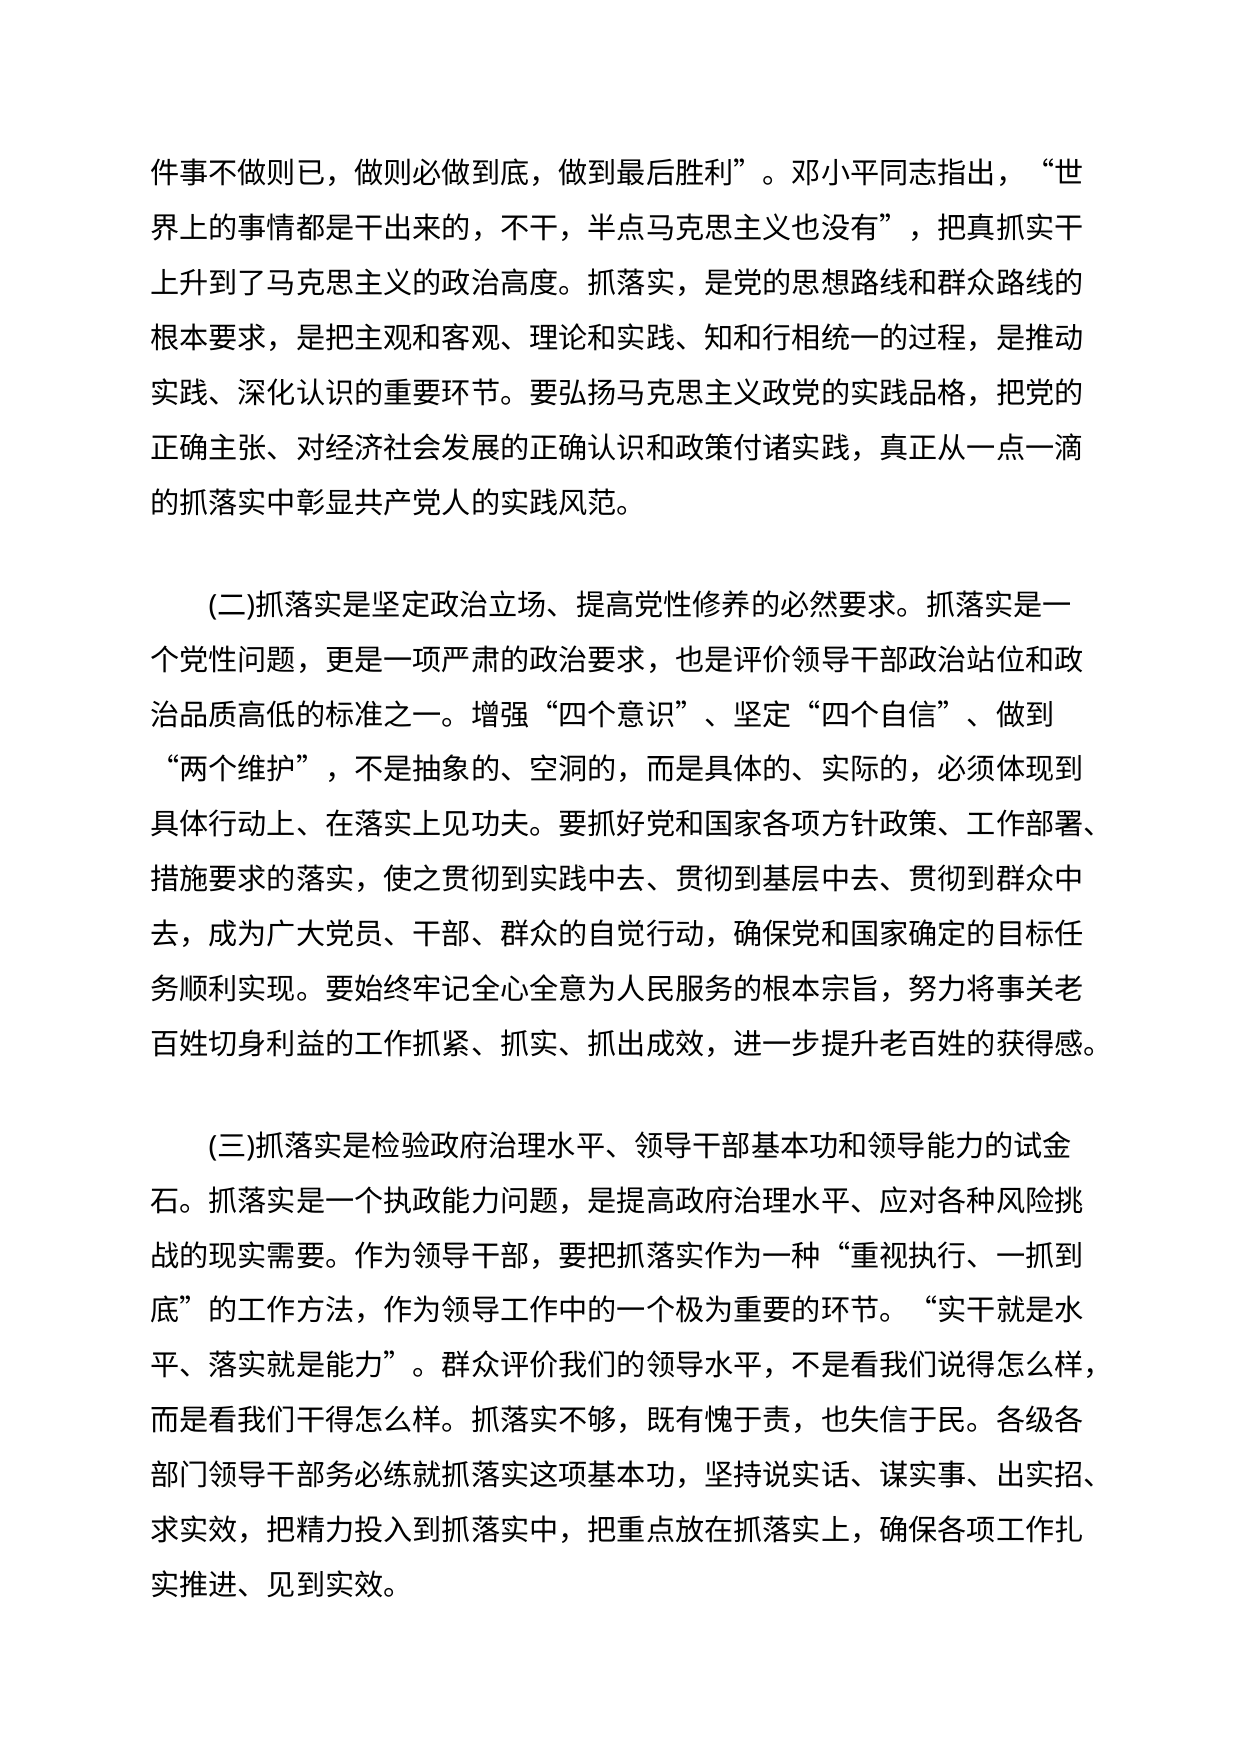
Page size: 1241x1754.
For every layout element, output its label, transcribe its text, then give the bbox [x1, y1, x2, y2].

text (二)抓落实是坚定政治立场、提高党性修养的必然要求。抓落实是一个党性问题，更是一项严肃的政治要求，也是评价领导干部政治站位和政治品质高低的标准之一。增强“四个意识”、坚定“四个自信”、做到“两个维护”，不是抽象的、空洞的，而是具体的、实际的，必须体现到具体行动上、在落实上见功夫。要抓好党和国家各项方针政策、工作部署、措施要求的落实，使之贯彻到实践中去、贯彻到基层中去、贯彻到群众中去，成为广大党员、干部、群众的自觉行动，确保党和国家确定的目标任务顺利实现。要始终牢记全心全意为人民服务的根本宗旨，努力将事关老百姓切身利益的工作抓紧、抓实、抓出成效，进一步提升老百姓的获得感。 [150, 581, 1090, 1063]
text (三)抓落实是检验政府治理水平、领导干部基本功和领导能力的试金石。抓落实是一个执政能力问题，是提高政府治理水平、应对各种风险挑战的现实需要。作为领导干部，要把抓落实作为一种“重视执行、一抓到底”的工作方法，作为领导工作中的一个极为重要的环节。“实干就是水平、落实就是能力”。群众评价我们的领导水平，不是看我们说得怎么样，而是看我们干得怎么样。抓落实不够，既有愧于责，也失信于民。各级各部门领导干部务必练就抓落实这项基本功，坚持说实话、谋实事、出实招、求实效，把精力投入到抓落实中，把重点放在抓落实上，确保各项工作扎实推进、见到实效。 [150, 1122, 1090, 1604]
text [150, 150, 1090, 522]
